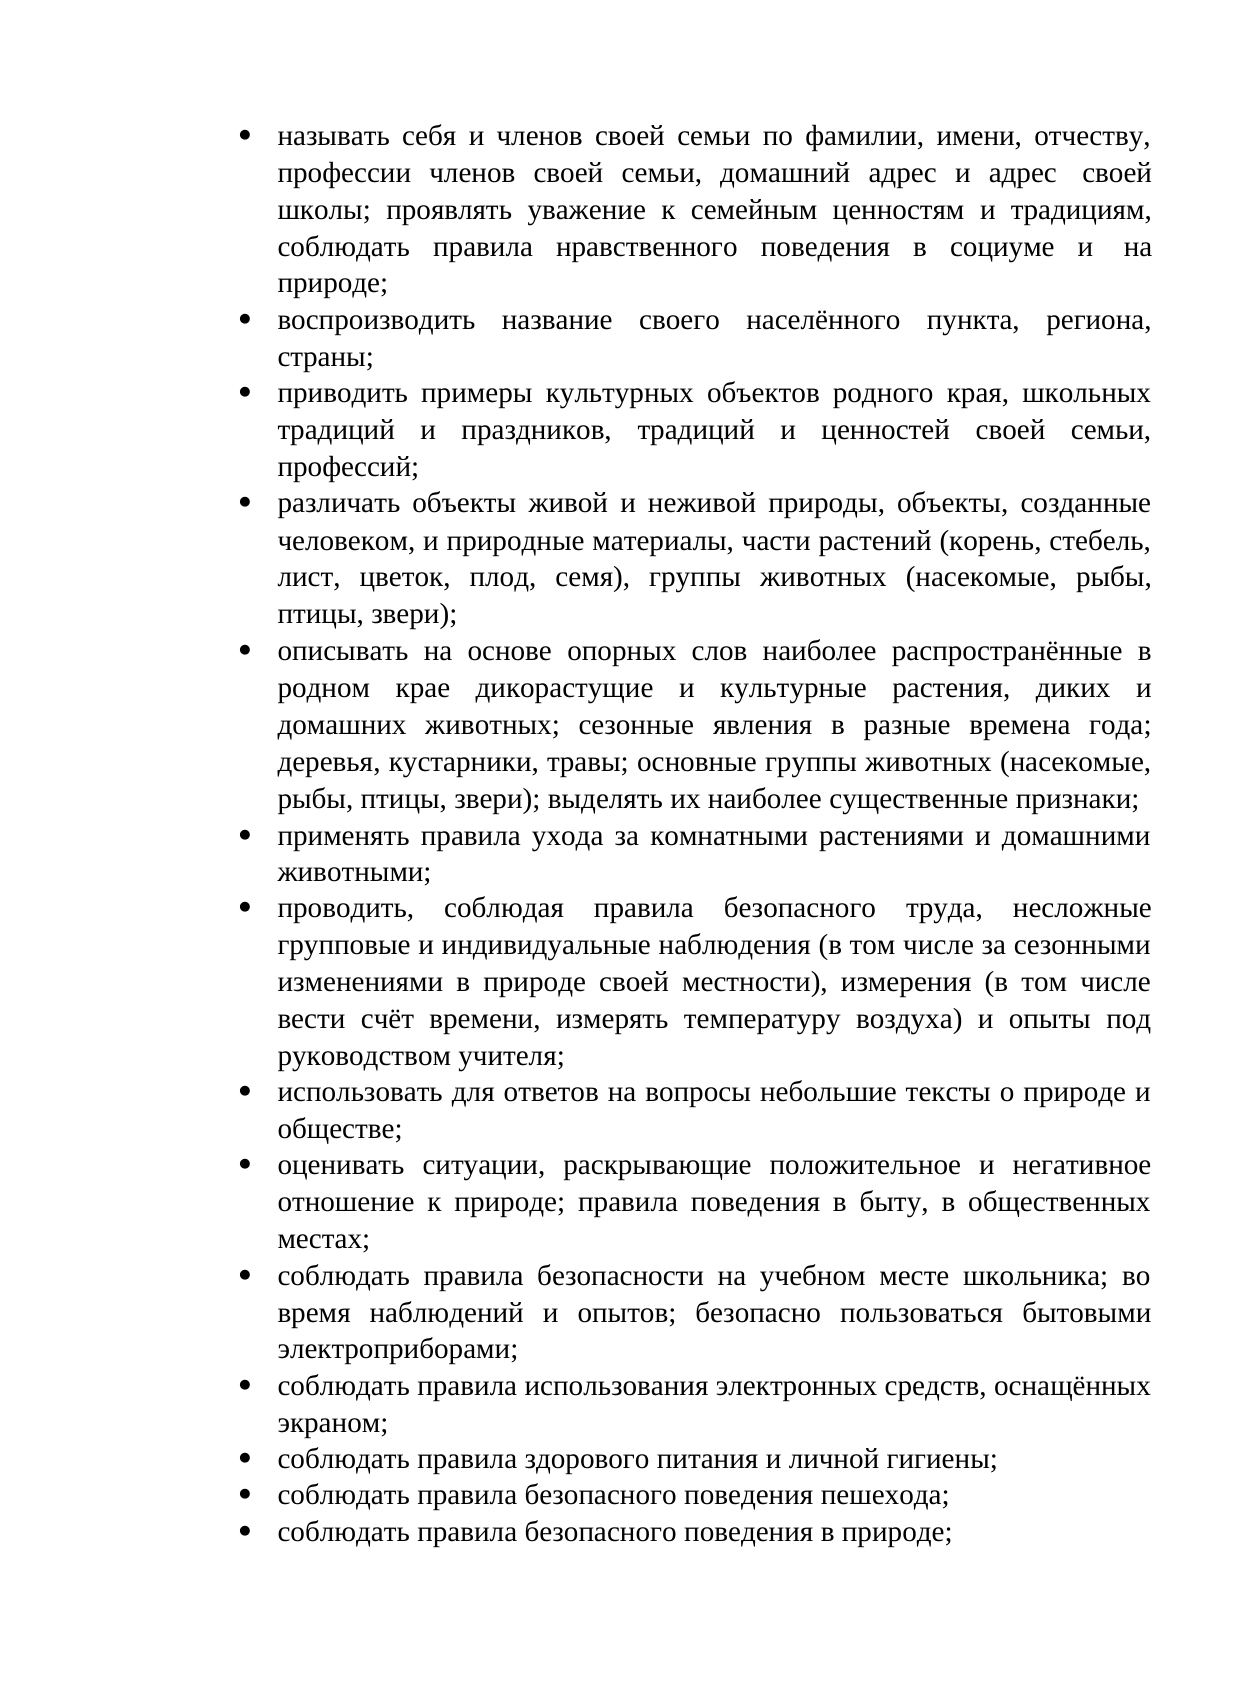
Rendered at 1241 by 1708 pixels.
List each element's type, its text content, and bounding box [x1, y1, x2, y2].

list соблюдать правила здорового питания и личной гигиены; [240, 1441, 1163, 1474]
list называть себя и членов своей семьи по фамилии, имени, отчеству, профессии членов своей семьи, домашний адрес и адрес своей школы; проявлять уважение к семейным ценностям и традициям, соблюдать правила нравственного поведения в социуме и на природе; [240, 118, 1152, 299]
list приводить примеры культурных объектов родного края, школьных традиций и праздников, традиций и ценностей своей семьи, профессий; [240, 375, 1152, 482]
list оценивать ситуации, раскрывающие положительное и негативное отношение к природе; правила поведения в быту, в общественных местах; [240, 1147, 1151, 1254]
list применять правила ухода за комнатными растениями и домашними животными; [240, 818, 1152, 887]
list использовать для ответов на вопросы небольшие тексты о природе и обществе; [240, 1074, 1151, 1144]
list описывать на основе опорных слов наиболее распространённые в родном крае дикорастущие и культурные растения, диких и домашних животных; сезонные явления в разные времена года; деревья, кустарники, травы; основные группы животных (насекомые, рыбы, птицы, звери); выделять их наиболее существенные признаки; [240, 633, 1152, 814]
list воспроизводить название своего населённого пункта, региона, страны; [240, 302, 1152, 372]
list соблюдать правила использования электронных средств, оснащённых экраном; [240, 1368, 1152, 1438]
list соблюдать правила безопасного поведения в природе; [240, 1514, 1163, 1548]
list соблюдать правила безопасности на учебном месте школьника; во время наблюдений и опытов; безопасно пользоваться бытовыми электроприборами; [240, 1258, 1152, 1365]
list различать объекты живой и неживой природы, объекты, созданные человеком, и природные материалы, части растений (корень, стебель, лист, цветок, плод, семя), группы животных (насекомые, рыбы, птицы, звери); [240, 486, 1152, 630]
list проводить, соблюдая правила безопасного труда, несложные групповые и индивидуальные наблюдения (в том числе за сезонными изменениями в природе своей местности), измерения (в том числе вести счёт времени, измерять температуру воздуха) и опыты под руководством учителя; [240, 890, 1152, 1071]
list соблюдать правила безопасного поведения пешехода; [240, 1477, 1163, 1511]
